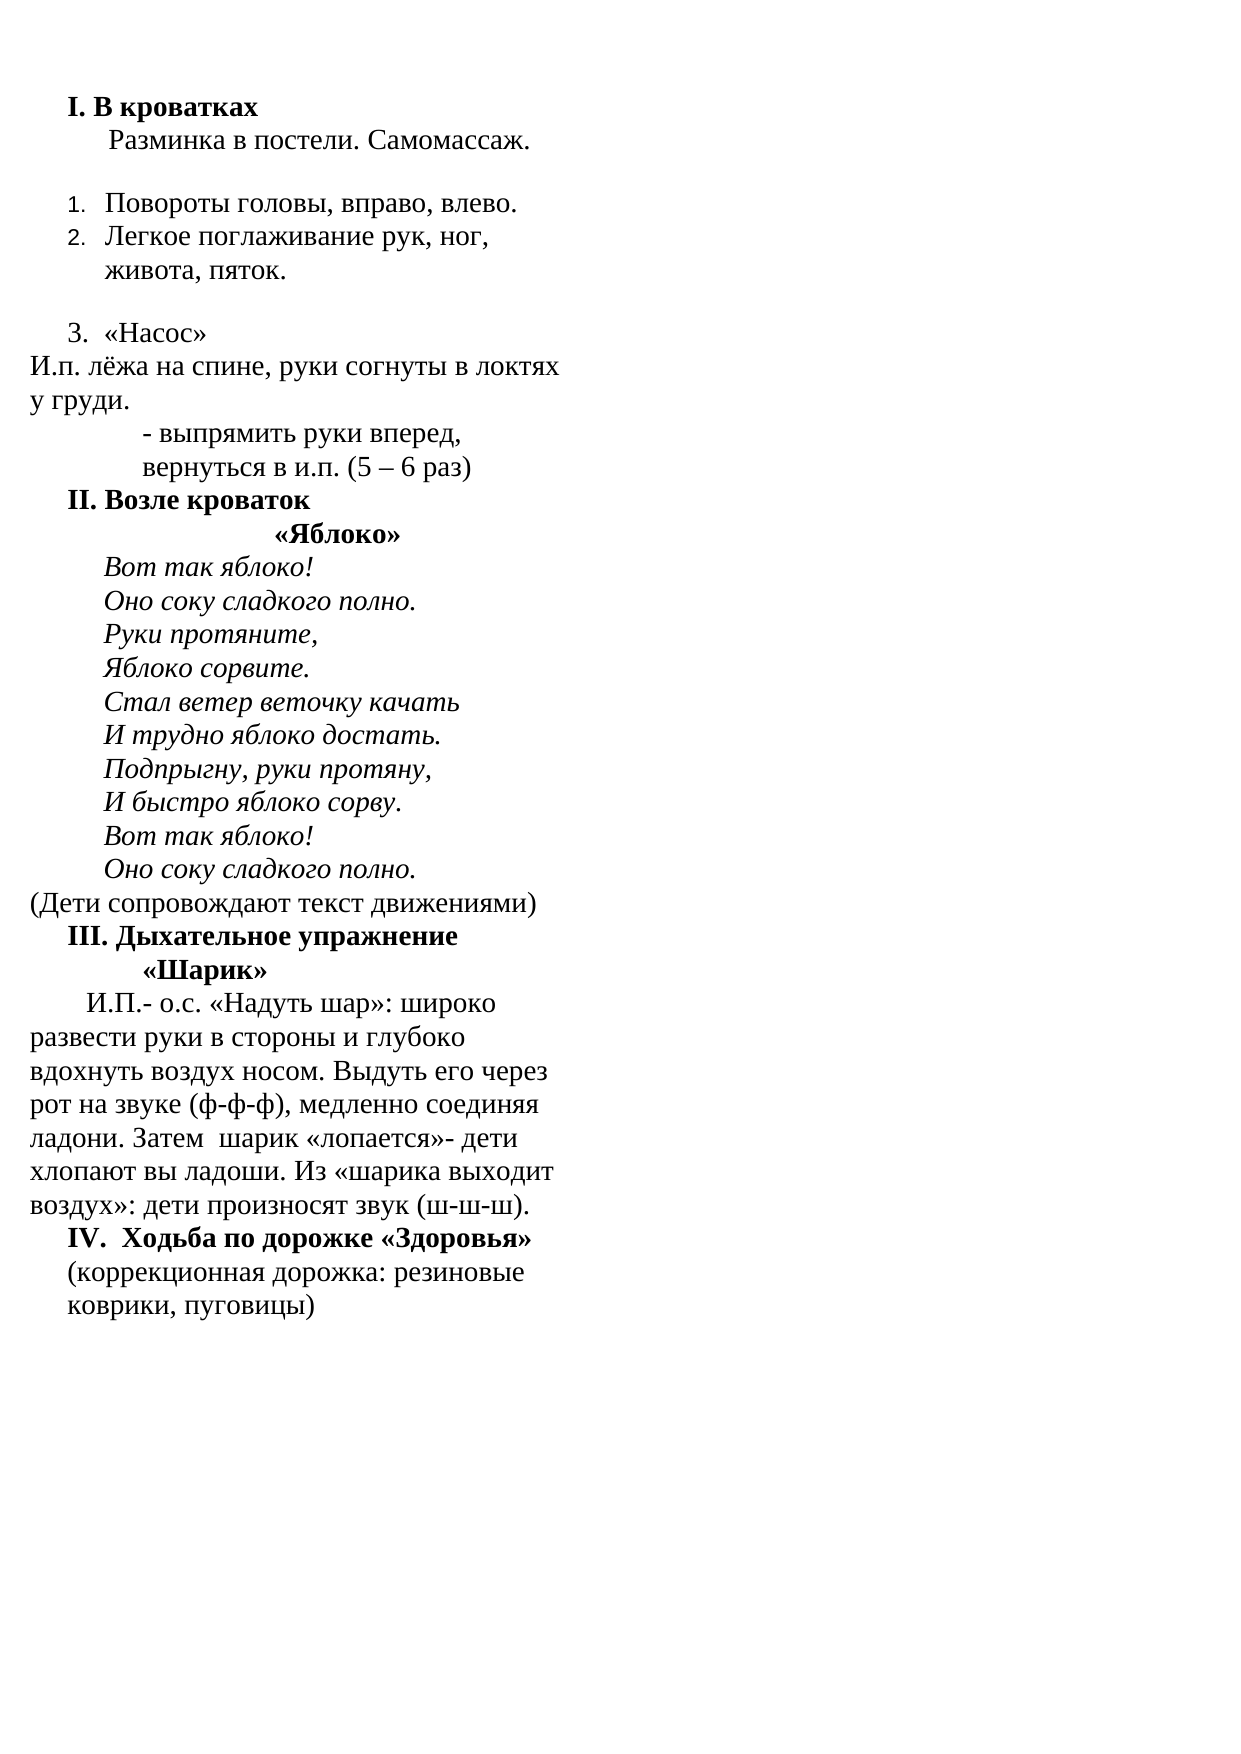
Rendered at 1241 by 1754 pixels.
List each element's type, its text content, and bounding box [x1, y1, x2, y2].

text И трудно яблоко достать. [103, 717, 571, 751]
text Разминка в постели. Самомассаж. [29, 122, 571, 156]
text И.п. лёжа на спине, руки согнуты в локтях у груди. [29, 348, 571, 415]
text 3. «Насос» [29, 315, 571, 348]
text IV. Ходьба по дорожке «Здоровья» [29, 1220, 571, 1254]
text И быстро яблоко сорву. [103, 784, 571, 818]
text Оно соку сладкого полно. [103, 583, 571, 617]
text II. Возле кроваток [67, 482, 571, 516]
list Повороты головы, вправо, влево. [67, 185, 571, 218]
text (коррекционная дорожка: резиновые коврики, пуговицы) [67, 1254, 571, 1321]
text Подпрыгну, руки протяну, [103, 751, 571, 784]
text I. В кроватках [67, 89, 571, 122]
text - выпрямить руки вперед, вернуться в и.п. (5 – 6 раз) [142, 415, 571, 482]
text Яблоко сорвите. [103, 650, 571, 684]
list Легкое поглаживание рук, ног, живота, пяток. [67, 218, 571, 286]
text Вот так яблоко! [103, 818, 571, 851]
text Руки протяните, [103, 617, 571, 650]
text И.П.- о.с. «Надуть шар»: широко развести руки в стороны и глубоко вдохнуть воздух носом. Выдуть его через рот на звуке (ф-ф-ф), медленно соединяя ладони. Затем шарик «лопается»- дети хлопают вы ладоши. Из «шарика выходит воздух»: дети произносят звук (ш-ш-ш). [29, 986, 571, 1220]
text Вот так яблоко! [103, 549, 571, 583]
text (Дети сопровождают текст движениями) [29, 885, 571, 918]
text Стал ветер веточку качать [103, 684, 571, 717]
text III. Дыхательное упражнение «Шарик» [67, 918, 571, 986]
text Оно соку сладкого полно. [103, 851, 571, 885]
text «Яблоко» [29, 516, 571, 549]
